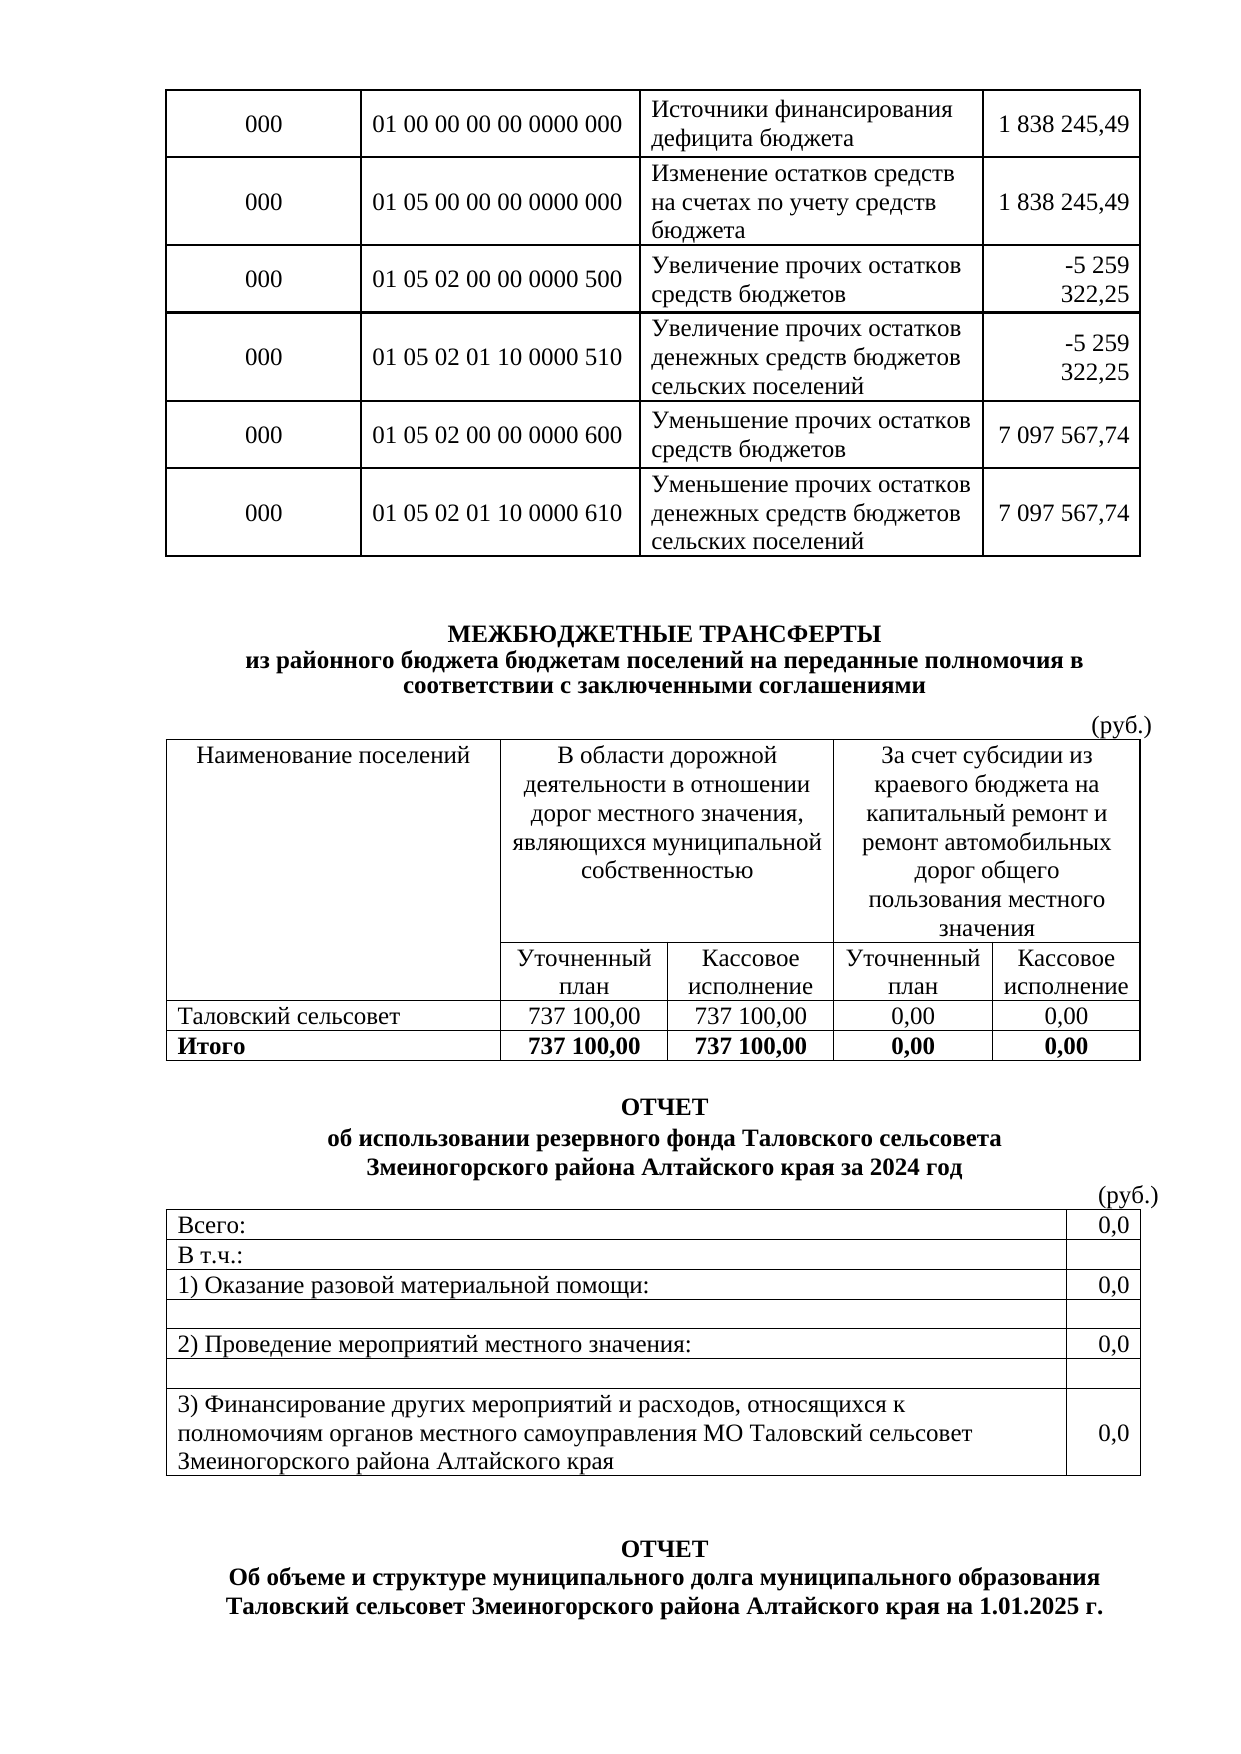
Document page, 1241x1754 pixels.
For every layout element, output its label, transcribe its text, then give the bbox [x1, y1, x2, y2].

table_cell В т.ч.: [167, 1240, 1066, 1269]
table_cell 7 097 567,74 [984, 469, 1139, 555]
table_cell 0,0 [1067, 1389, 1140, 1475]
table_cell [167, 1359, 1066, 1388]
table_cell 000 [167, 469, 360, 555]
table_cell -5 259 322,25 [984, 314, 1139, 400]
table_cell Изменение остатков средств на счетах по учету средств бюджета [641, 158, 982, 244]
table_cell 0,00 [993, 1031, 1139, 1060]
table_cell 1) Оказание разовой материальной помощи: [167, 1270, 1066, 1298]
table_cell 737 100,00 [668, 1001, 833, 1030]
text ОТЧЕТ [177, 1092, 1152, 1121]
text (руб.) [177, 1180, 1235, 1209]
table_cell 0,0 [1067, 1270, 1140, 1298]
table_cell [1067, 1300, 1140, 1328]
table_cell 0,00 [834, 1031, 992, 1060]
table_cell Кассовое исполнение [993, 943, 1139, 1000]
table_cell 0,00 [993, 1001, 1139, 1030]
table_cell Уменьшение прочих остатков средств бюджетов [641, 402, 982, 467]
table_cell Увеличение прочих остатков средств бюджетов [641, 246, 982, 311]
table_cell 1 838 245,49 [984, 158, 1139, 244]
table_cell 000 [167, 402, 360, 467]
table_header 0,0 [1067, 1210, 1140, 1239]
table_cell 1 838 245,49 [984, 91, 1139, 156]
text ОТЧЕТ [177, 1534, 1152, 1562]
table_cell Кассовое исполнение [668, 943, 833, 1000]
text об использовании резервного фонда Таловского сельсовета [177, 1123, 1152, 1152]
table_cell 2) Проведение мероприятий местного значения: [167, 1329, 1066, 1358]
table_cell 737 100,00 [668, 1031, 833, 1060]
table_header За счет субсидии из краевого бюджета на капитальный ремонт и ремонт автомобильных дорог общего пользования местного значения [834, 740, 1139, 942]
text МЕЖБЮДЖЕТНЫЕ ТРАНСФЕРТЫ [177, 619, 1152, 648]
table_cell Уточненный план [501, 943, 667, 1000]
table_cell 0,0 [1067, 1329, 1140, 1358]
table_cell 01 05 02 00 00 0000 600 [362, 402, 639, 467]
table_cell 000 [167, 158, 360, 244]
table_cell Уменьшение прочих остатков денежных средств бюджетов сельских поселений [641, 469, 982, 555]
text Змеиногорского района Алтайского края за 2024 год [177, 1152, 1152, 1180]
table_cell -5 259 322,25 [984, 246, 1139, 311]
table_cell 0,00 [834, 1001, 992, 1030]
table_cell 3) Финансирование других мероприятий и расходов, относящихся к полномочиям органов местного самоуправления МО Таловский сельсовет Змеиногорского района Алтайского края [167, 1389, 1066, 1475]
table_cell 01 05 00 00 00 0000 000 [362, 158, 639, 244]
text (руб.) [177, 711, 1152, 739]
table_cell 7 097 567,74 [984, 402, 1139, 467]
table_cell 000 [167, 314, 360, 400]
text из районного бюджета бюджетам поселений на переданные полномочия в соответствии с заключенными соглашениями [177, 648, 1152, 698]
table_cell Таловский сельсовет [167, 1001, 500, 1030]
table_cell Увеличение прочих остатков денежных средств бюджетов сельских поселений [641, 314, 982, 400]
table_cell 01 05 02 00 00 0000 500 [362, 246, 639, 311]
table_cell 01 05 02 01 10 0000 610 [362, 469, 639, 555]
text Об объеме и структуре муниципального долга муниципального образования Таловский сельсовет Змеиногорского района Алтайского края на 1.01.2025 г. [177, 1562, 1152, 1620]
table_cell 000 [167, 91, 360, 156]
table_header Всего: [167, 1210, 1066, 1239]
table_cell 000 [167, 246, 360, 311]
table_cell 737 100,00 [501, 1001, 667, 1030]
table_cell 01 00 00 00 00 0000 000 [362, 91, 639, 156]
table_header В области дорожной деятельности в отношении дорог местного значения, являющихся муниципальной собственностью [501, 740, 833, 942]
table_cell Итого [167, 1031, 500, 1060]
table_cell 737 100,00 [501, 1031, 667, 1060]
table_cell [1067, 1359, 1140, 1388]
table_cell 01 05 02 01 10 0000 510 [362, 314, 639, 400]
table_cell [167, 1300, 1066, 1328]
table_header Наименование поселений [167, 740, 500, 1000]
table_cell Источники финансирования дефицита бюджета [641, 91, 982, 156]
table_cell [1067, 1240, 1140, 1269]
table_cell Уточненный план [834, 943, 992, 1000]
